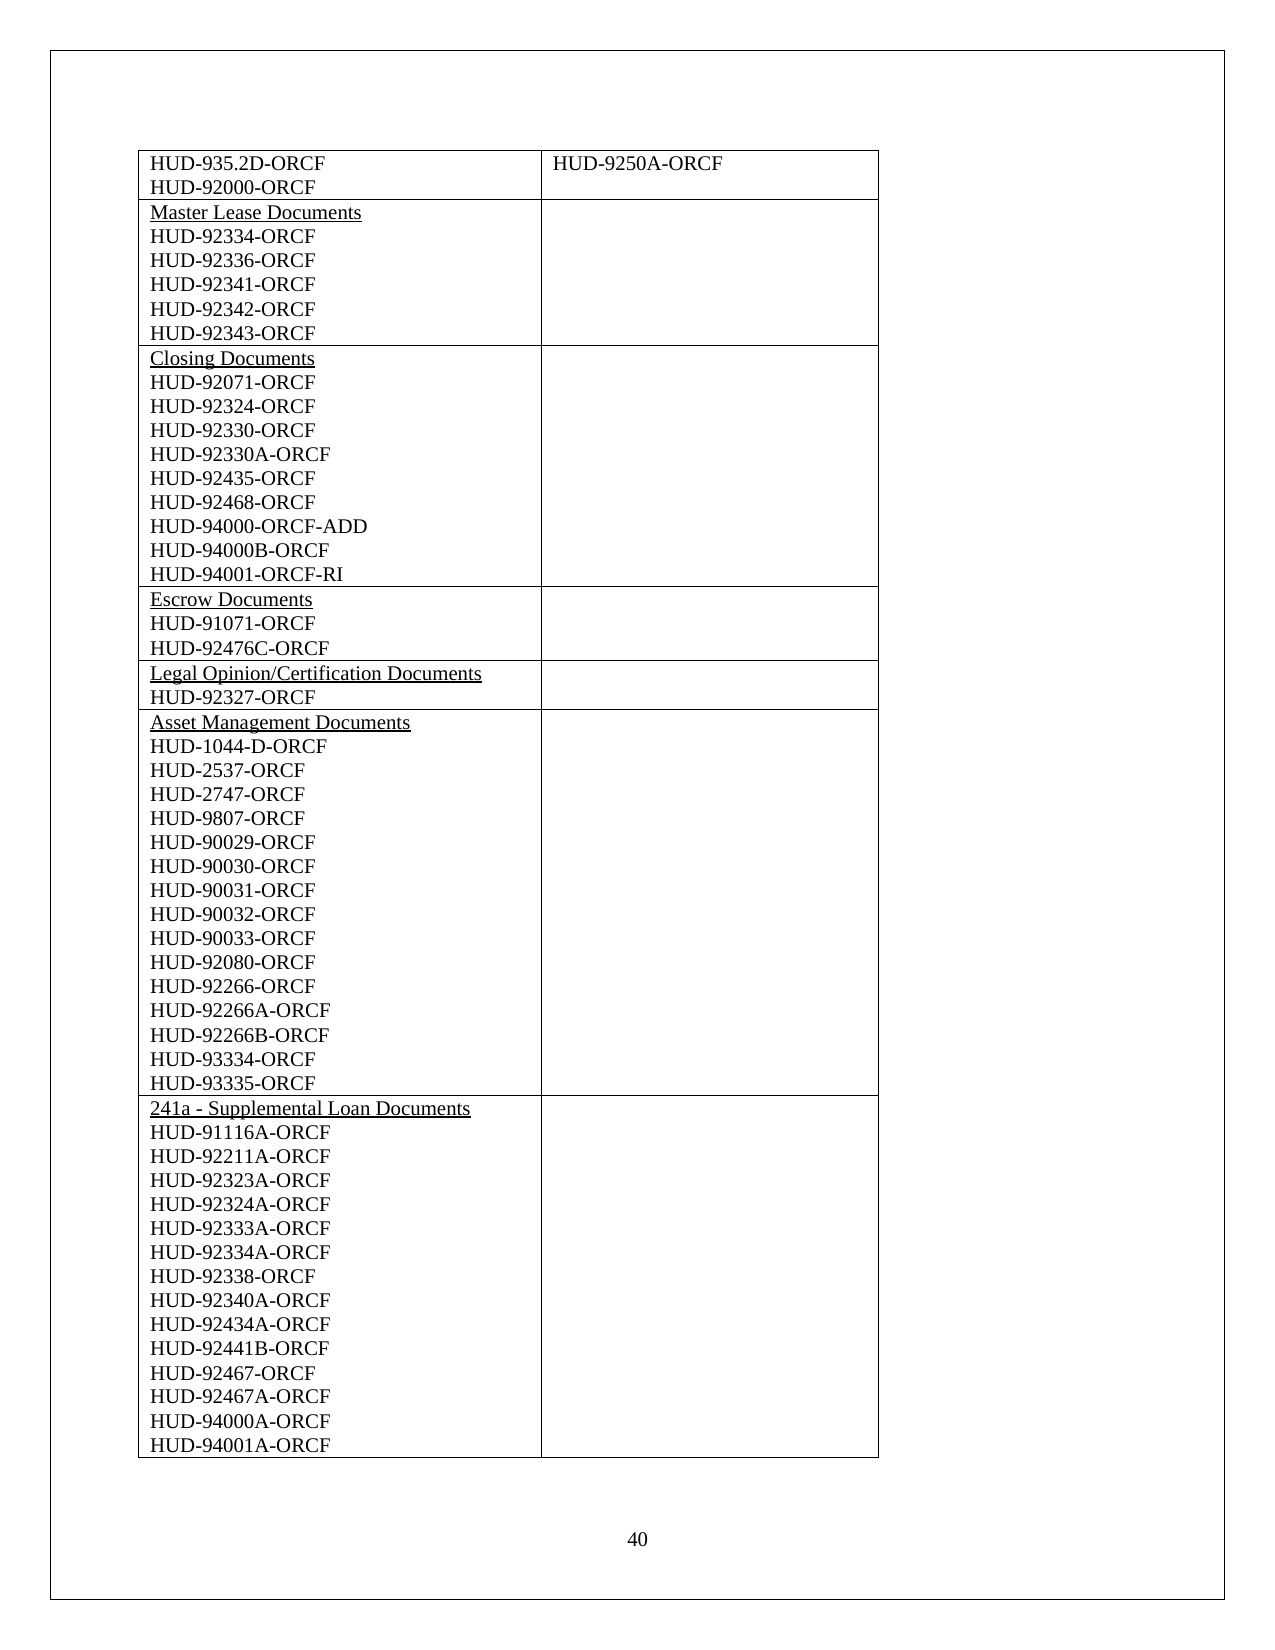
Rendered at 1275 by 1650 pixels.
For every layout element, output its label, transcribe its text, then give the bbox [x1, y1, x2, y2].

table_cell [542, 587, 878, 659]
table_cell Legal Opinion/Certification Documents HUD-92327-ORCF [139, 661, 541, 709]
table_cell [542, 710, 878, 1095]
table_cell [542, 661, 878, 709]
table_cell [542, 151, 878, 199]
table_cell 241a - Supplemental Loan Documents HUD-91116A-ORCF HUD-92211A-ORCF HUD-92323A-ORCF HUD-92324A-ORCF HUD-92333A-ORCF HUD-92334A-ORCF HUD-92338-ORCF HUD-92340A-ORCF HUD-92434A-ORCF HUD-92441B-ORCF HUD-92467-ORCF HUD-92467A-ORCF HUD-94000A-ORCF HUD-94001A-ORCF [139, 1096, 541, 1457]
table_cell Master Lease Documents HUD-92334-ORCF HUD-92336-ORCF HUD-92341-ORCF HUD-92342-ORCF HUD-92343-ORCF [139, 200, 541, 344]
table_cell Escrow Documents HUD-91071-ORCF HUD-92476C-ORCF [139, 587, 541, 659]
table_cell [542, 1096, 878, 1457]
table_cell Asset Management Documents HUD-1044-D-ORCF HUD-2537-ORCF HUD-2747-ORCF HUD-9807-ORCF HUD-90029-ORCF HUD-90030-ORCF HUD-90031-ORCF HUD-90032-ORCF HUD-90033-ORCF HUD-92080-ORCF HUD-92266-ORCF HUD-92266A-ORCF HUD-92266B-ORCF HUD-93334-ORCF HUD-93335-ORCF [139, 710, 541, 1095]
table_cell [542, 346, 878, 586]
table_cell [139, 151, 541, 199]
table_cell [542, 200, 878, 344]
table_cell Closing Documents HUD-92071-ORCF HUD-92324-ORCF HUD-92330-ORCF HUD-92330A-ORCF HUD-92435-ORCF HUD-92468-ORCF HUD-94000-ORCF-ADD HUD-94000B-ORCF HUD-94001-ORCF-RI [139, 346, 541, 586]
